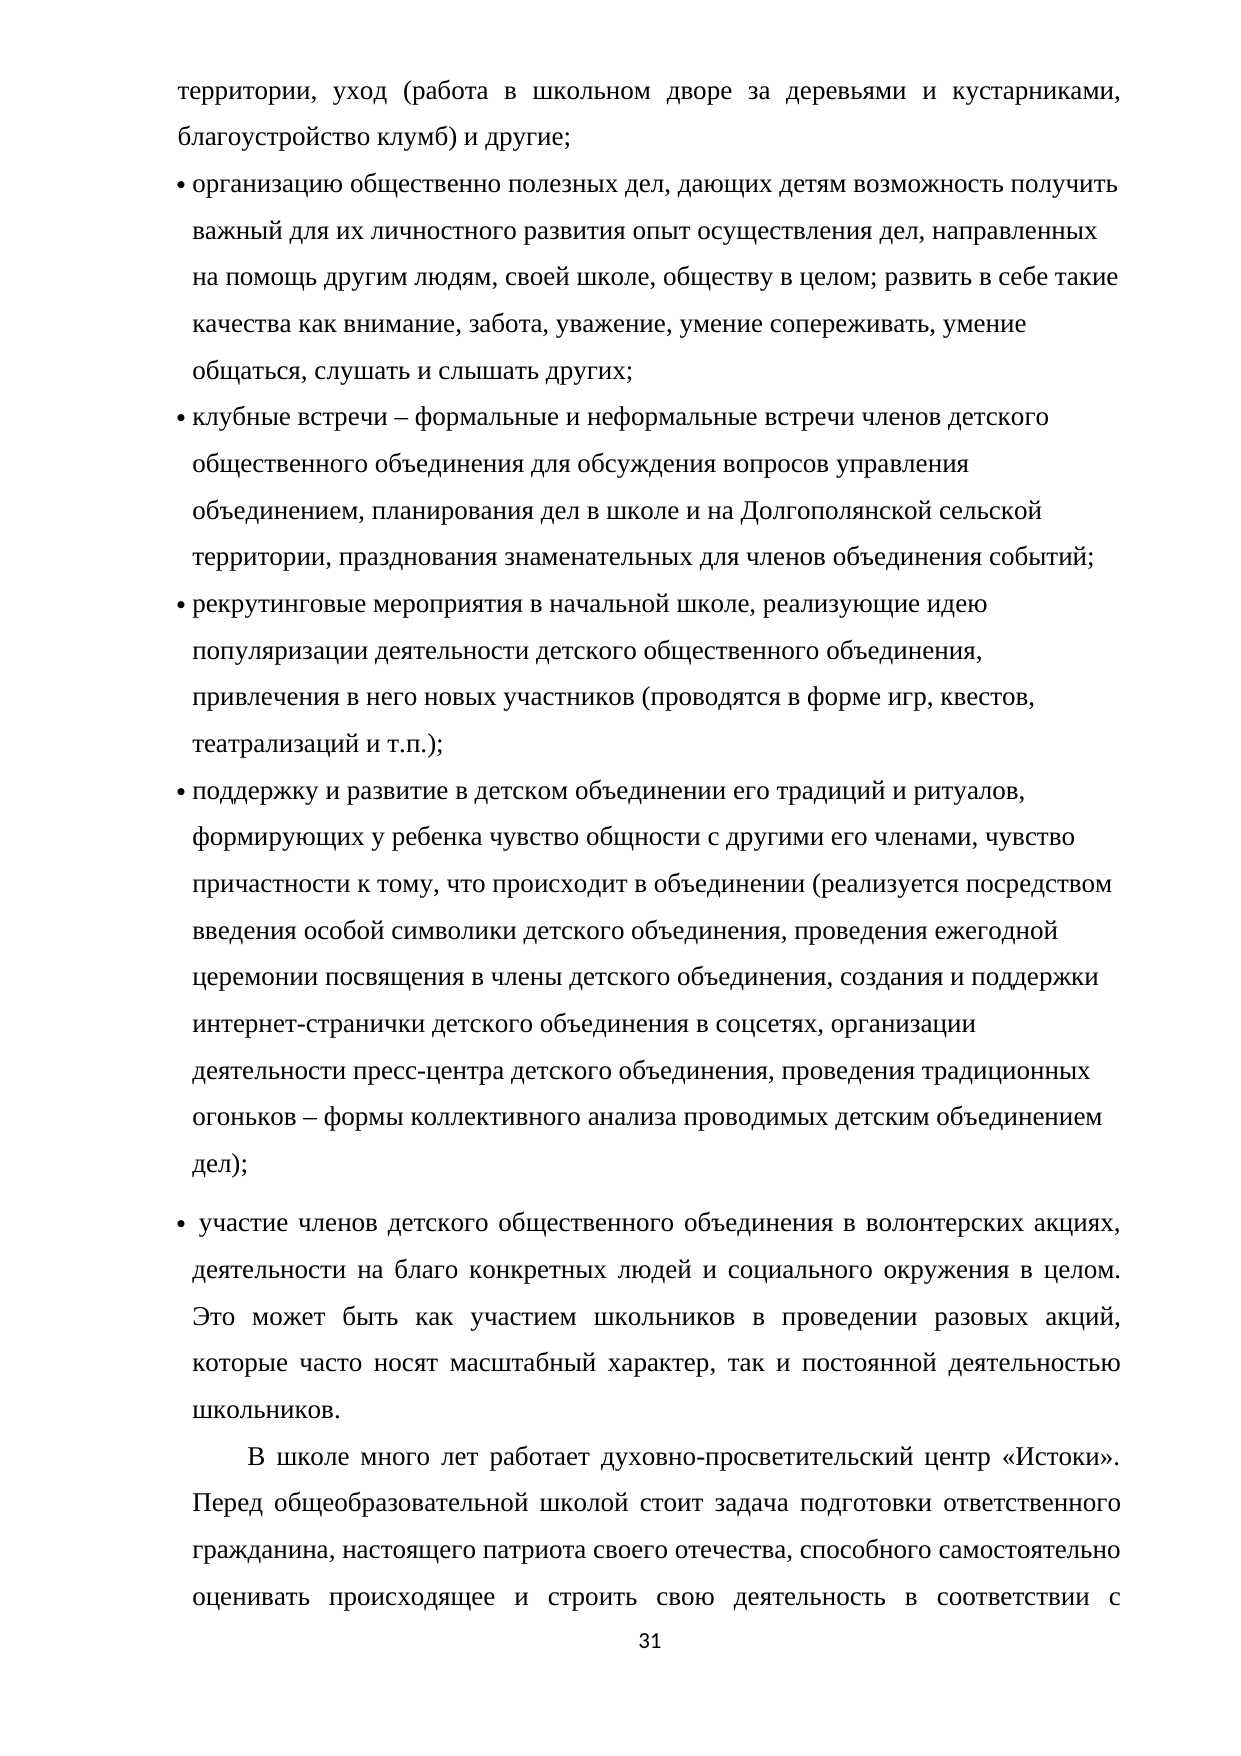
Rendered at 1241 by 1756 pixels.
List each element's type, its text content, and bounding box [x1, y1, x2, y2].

list рекрутинговые мероприятия в начальной школе, реализующие идею популяризации деятельности детского общественного объединения, привлечения в него новых участников (проводятся в форме игр, квестов, театрализаций и т.п.); [177, 587, 1122, 758]
list поддержку и развитие в детском объединении его традиций и ритуалов, формирующих у ребенка чувство общности с другими его членами, чувство причастности к тому, что происходит в объединении (реализуется посредством введения особой символики детского объединения, проведения ежегодной церемонии посвящения в члены детского объединения, создания и поддержки интернет-странички детского объединения в соцсетях, организации деятельности пресс-центра детского объединения, проведения традиционных огоньков – формы коллективного анализа проводимых детским объединением дел); [177, 774, 1122, 1178]
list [192, 1440, 1122, 1611]
list клубные встречи – формальные и неформальные встречи членов детского общественного объединения для обсуждения вопросов управления объединением, планирования дел в школе и на Долгополянской сельской территории, празднования знаменательных для членов объединения событий; [177, 401, 1122, 572]
list организацию общественно полезных дел, дающих детям возможность получить важный для их личностного развития опыт осуществления дел, направленных на помощь другим людям, своей школе, обществу в целом; развить в себе такие качества как внимание, забота, уважение, умение сопереживать, умение общаться, слушать и слышать других; [177, 167, 1122, 385]
list участие членов детского общественного объединения в волонтерских акциях, деятельности на благо конкретных людей и социального окружения в целом. Это может быть как участием школьников в проведении разовых акций, которые часто носят масштабный характер, так и постоянной деятельностью школьников. [177, 1206, 1122, 1424]
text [177, 74, 1122, 152]
